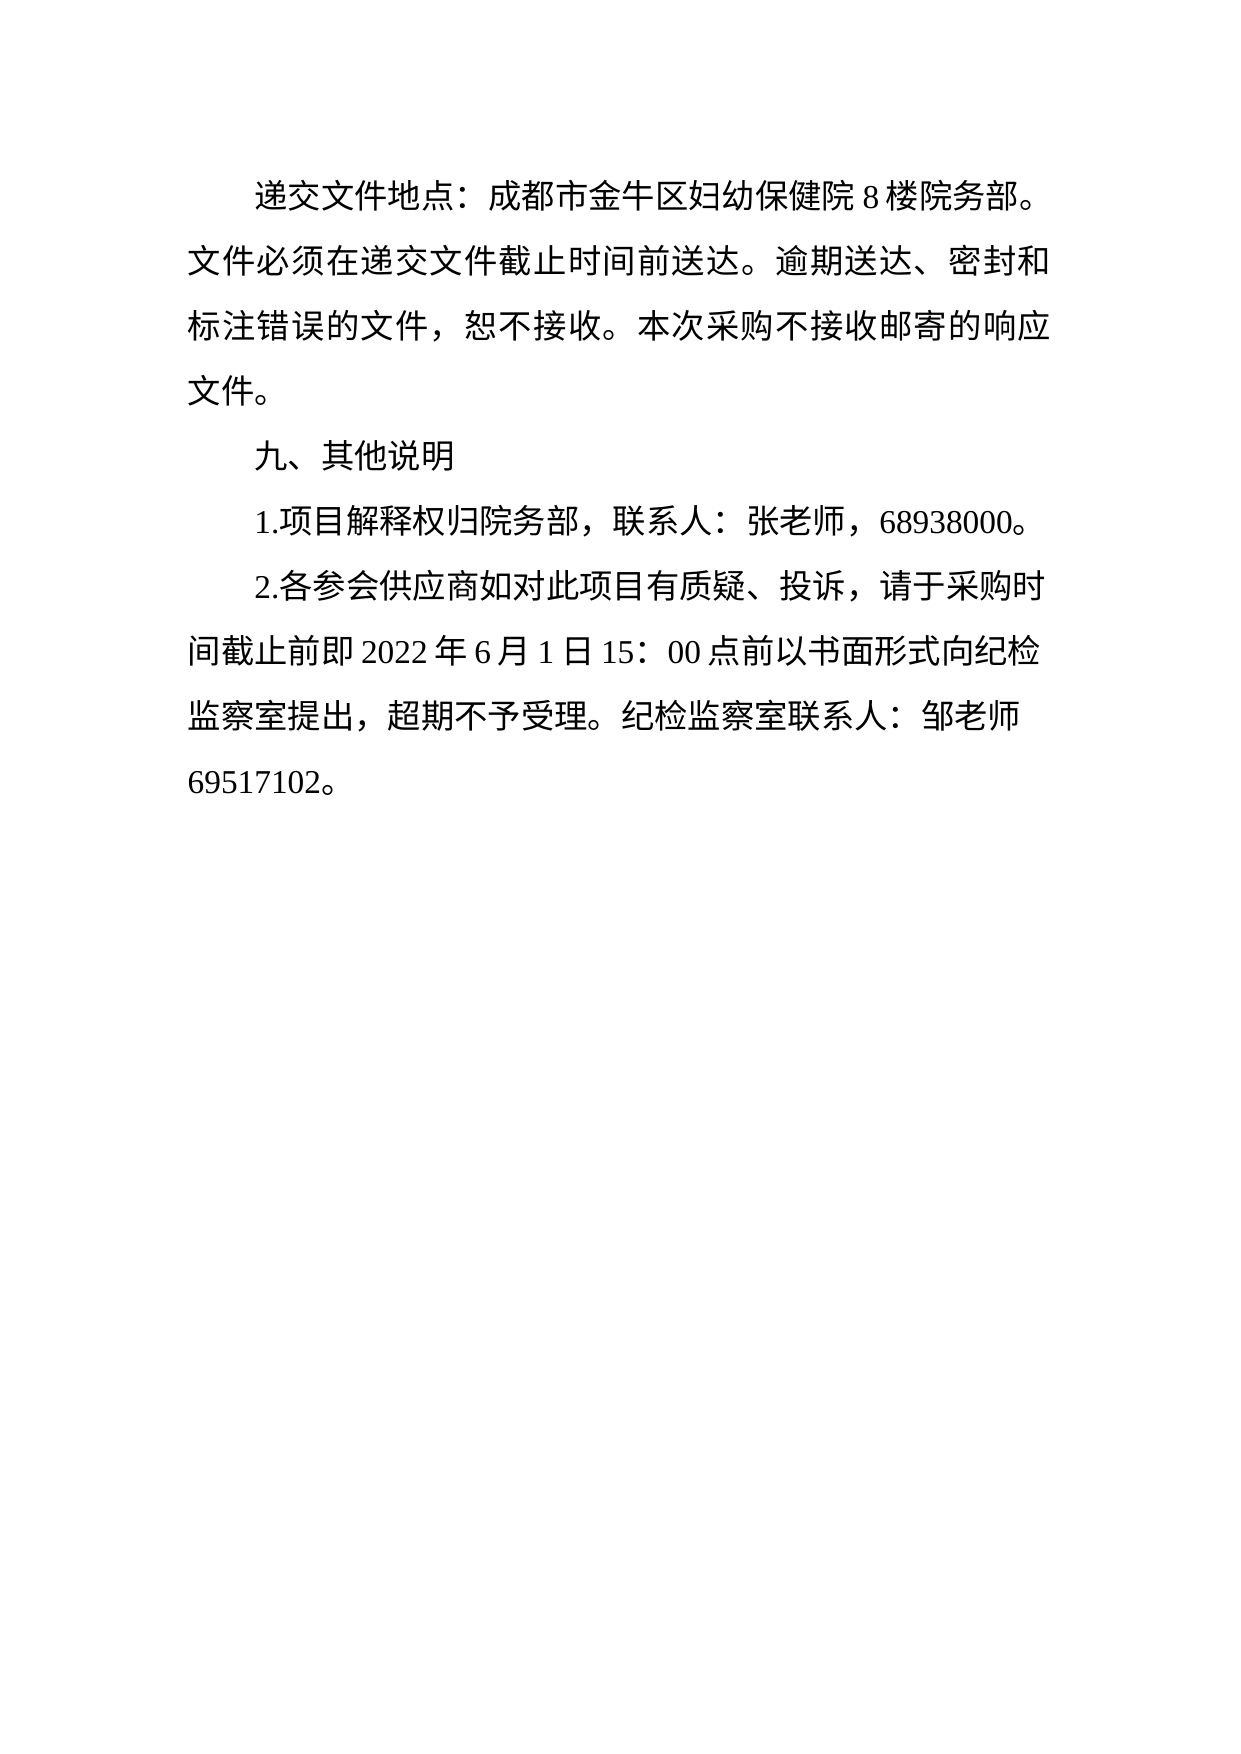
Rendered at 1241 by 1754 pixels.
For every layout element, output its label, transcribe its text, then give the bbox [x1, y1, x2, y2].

text 九、其他说明 [187, 422, 1053, 487]
text 2.各参会供应商如对此项目有质疑、投诉，请于采购时间截止前即2022年6月1日15：00点前以书面形式向纪检监察室提出，超期不予受理。纪检监察室联系人：邹老师69517102。 [187, 552, 1053, 812]
list 递交文件地点：成都市金牛区妇幼保健院8楼院务部。文件必须在递交文件截止时间前送达。逾期送达、密封和标注错误的文件，恕不接收。本次采购不接收邮寄的响应文件。 [187, 162, 1053, 422]
text 1.项目解释权归院务部，联系人：张老师，68938000。 [187, 487, 1053, 552]
